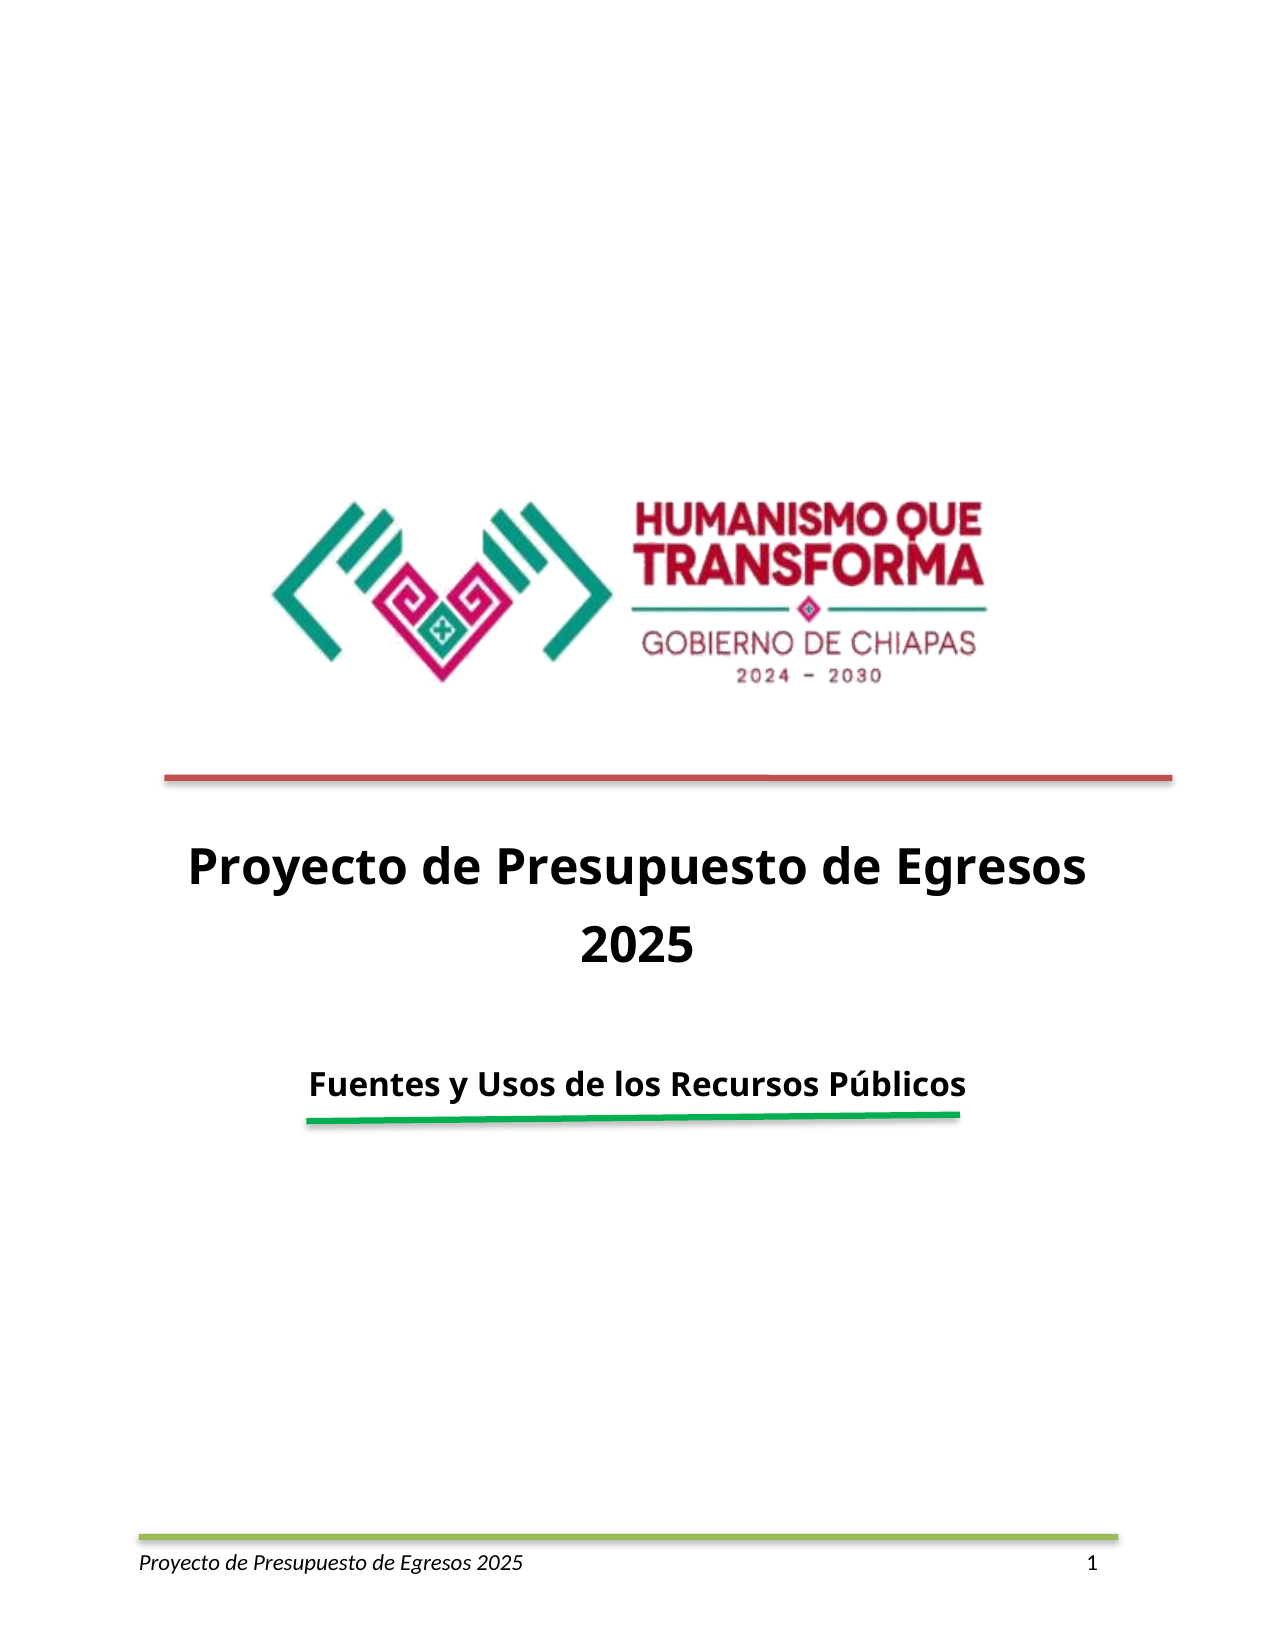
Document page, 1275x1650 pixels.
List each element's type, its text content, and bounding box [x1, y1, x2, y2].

picture [254, 461, 1021, 753]
text Fuentes y Usos de los Recursos Públicos [177, 1061, 1098, 1107]
text Proyecto de Presupuesto de Egresos 2025 [177, 831, 1098, 977]
